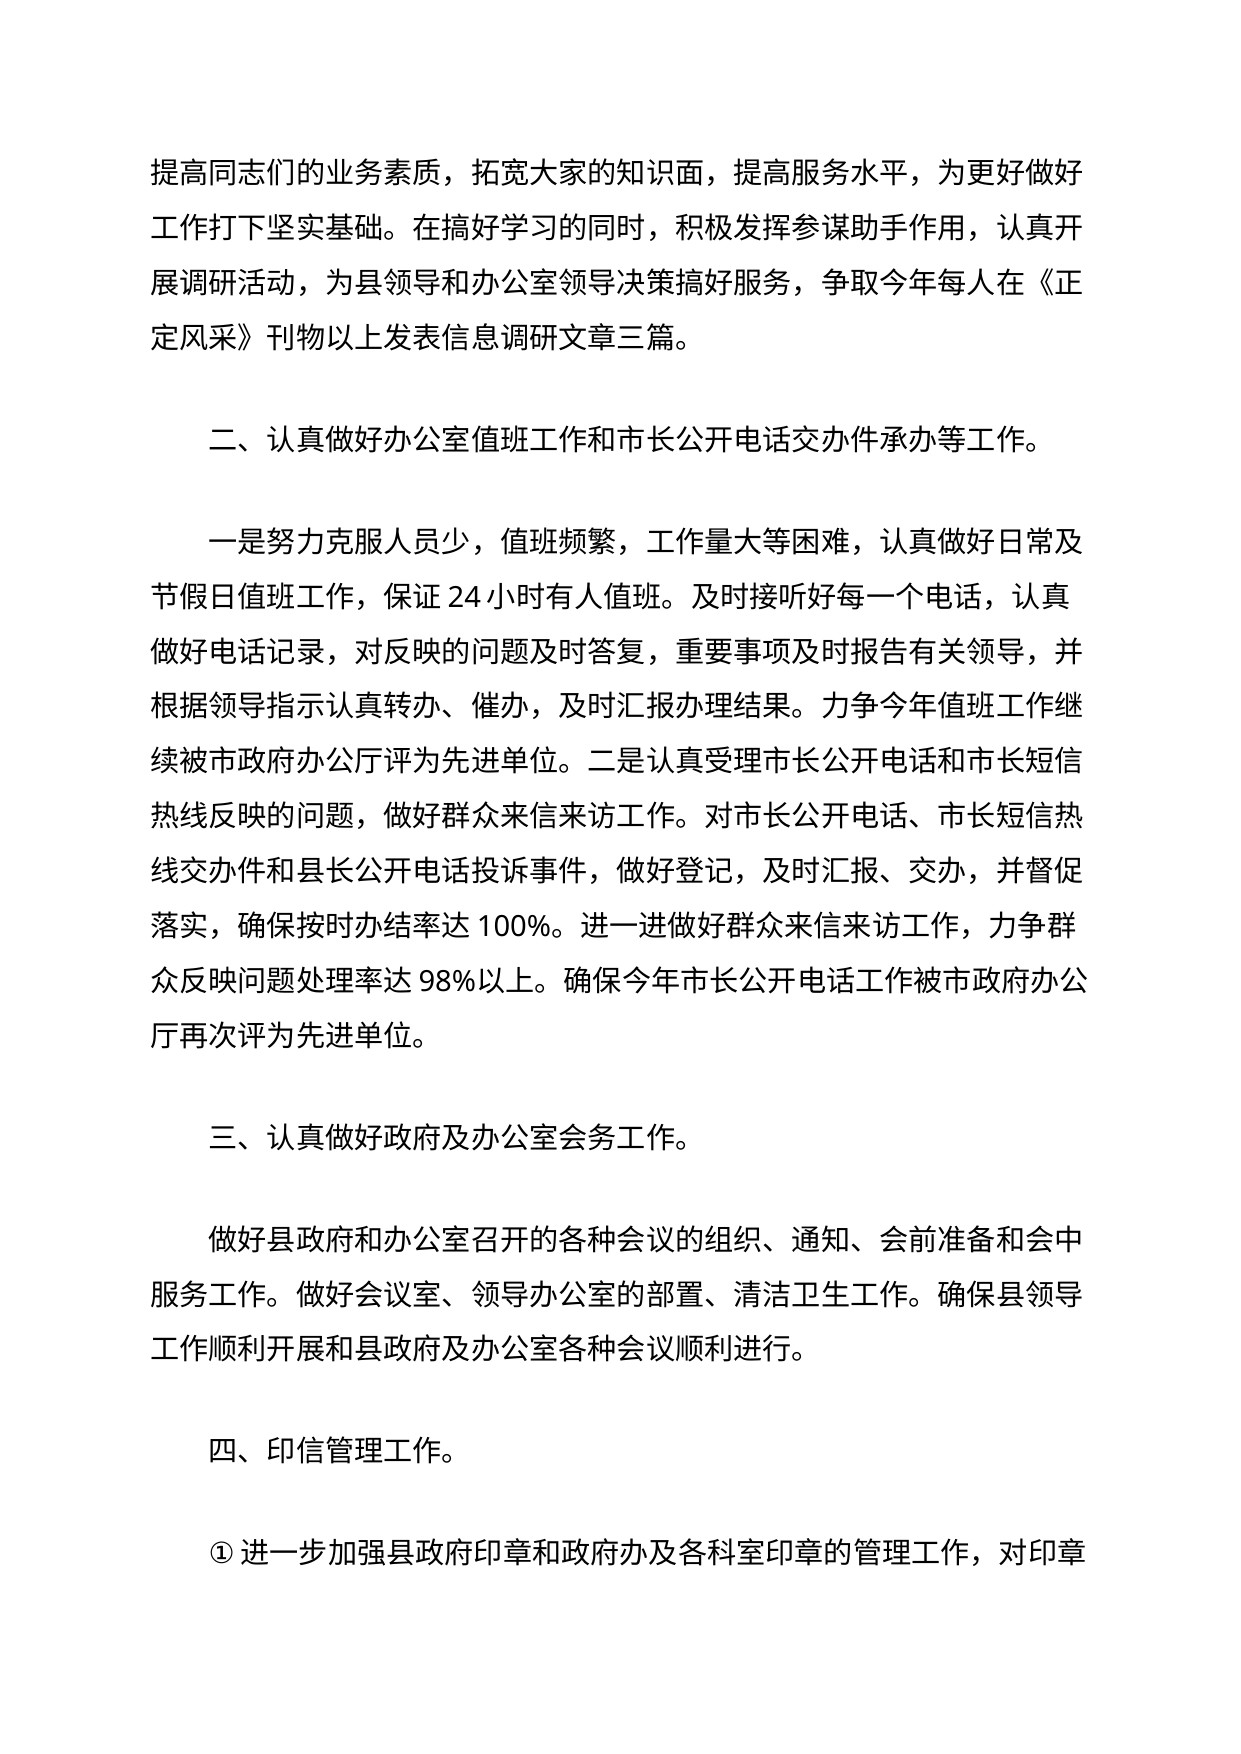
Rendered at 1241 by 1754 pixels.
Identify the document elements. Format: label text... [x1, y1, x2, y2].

text 做好县政府和办公室召开的各种会议的组织、通知、会前准备和会中服务工作。做好会议室、领导办公室的部置、清洁卫生工作。确保县领导工作顺利开展和县政府及办公室各种会议顺利进行。 [150, 1216, 1090, 1368]
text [150, 1529, 1090, 1572]
text 一是努力克服人员少，值班频繁，工作量大等困难，认真做好日常及节假日值班工作，保证24小时有人值班。及时接听好每一个电话，认真做好电话记录，对反映的问题及时答复，重要事项及时报告有关领导，并根据领导指示认真转办、催办，及时汇报办理结果。力争今年值班工作继续被市政府办公厅评为先进单位。二是认真受理市长公开电话和市长短信热线反映的问题，做好群众来信来访工作。对市长公开电话、市长短信热线交办件和县长公开电话投诉事件，做好登记，及时汇报、交办，并督促落实，确保按时办结率达100%。进一进做好群众来信来访工作，力争群众反映问题处理率达98%以上。确保今年市长公开电话工作被市政府办公厅再次评为先进单位。 [150, 518, 1090, 1055]
text 二、认真做好办公室值班工作和市长公开电话交办件承办等工作。 [150, 416, 1090, 459]
text 四、印信管理工作。 [150, 1428, 1090, 1470]
text 三、认真做好政府及办公室会务工作。 [150, 1114, 1090, 1157]
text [150, 150, 1090, 357]
